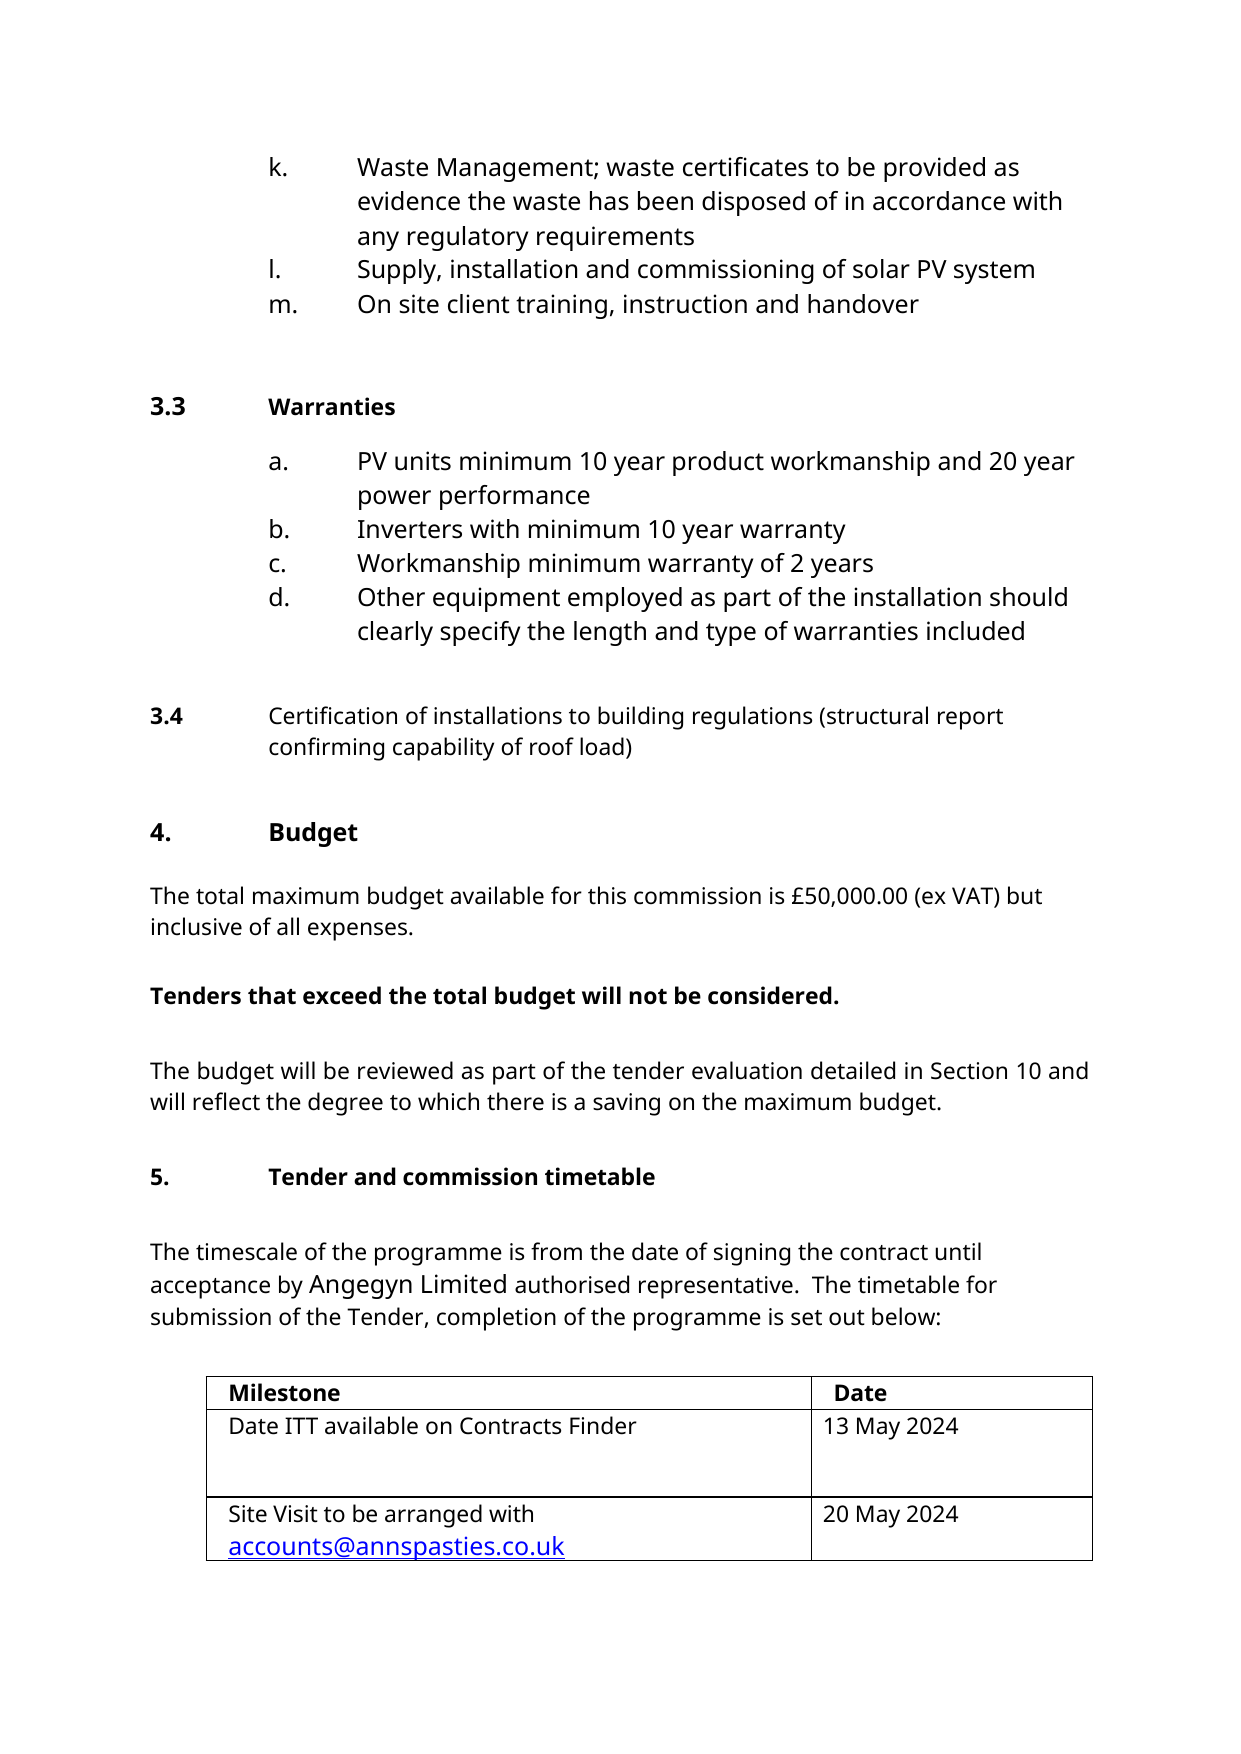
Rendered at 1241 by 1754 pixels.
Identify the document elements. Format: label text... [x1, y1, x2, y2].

text The total maximum budget available for this commission is £50,000.00 (ex VAT) but inclusive of all expenses. [150, 880, 1090, 942]
list Waste Management; waste certificates to be provided as evidence the waste has been disposed of in accordance with any regulatory requirements [268, 150, 1090, 252]
text Tenders that exceed the total budget will not be considered. [150, 980, 1090, 1011]
list PV units minimum 10 year product workmanship and 20 year power performance [268, 443, 1090, 511]
list Workmanship minimum warranty of 2 years [268, 546, 1090, 579]
text 3.4 Certification of installations to building regulations (structural report confirming capability of roof load) [150, 700, 1090, 762]
list Other equipment employed as part of the installation should clearly specify the length and type of warranties included [268, 579, 1090, 648]
text The budget will be reviewed as part of the tender evaluation detailed in Section 10 and will reflect the degree to which there is a saving on the maximum budget. [150, 1055, 1090, 1117]
table_cell 13 May 2024 [812, 1410, 1092, 1496]
text 4. Budget [150, 814, 1090, 848]
text The timescale of the programme is from the date of signing the contract until acceptance by Angegyn Limited authorised representative. The timetable for submission of the Tender, completion of the programme is set out below: [150, 1236, 1090, 1332]
subtitle 5. Tender and commission timetable [150, 1161, 1090, 1192]
table_cell Date ITT available on Contracts Finder [207, 1410, 811, 1496]
text 3.3 Warranties [150, 388, 1090, 422]
table_header Date [812, 1377, 1092, 1409]
table_cell 20 May 2024 [812, 1498, 1092, 1559]
list Supply, installation and commissioning of solar PV system [268, 252, 1090, 286]
table_header Milestone [207, 1377, 811, 1409]
list On site client training, instruction and handover [268, 286, 1090, 320]
list Inverters with minimum 10 year warranty [268, 511, 1090, 546]
table_cell Site Visit to be arranged with accounts@annspasties.co.uk [207, 1498, 811, 1559]
